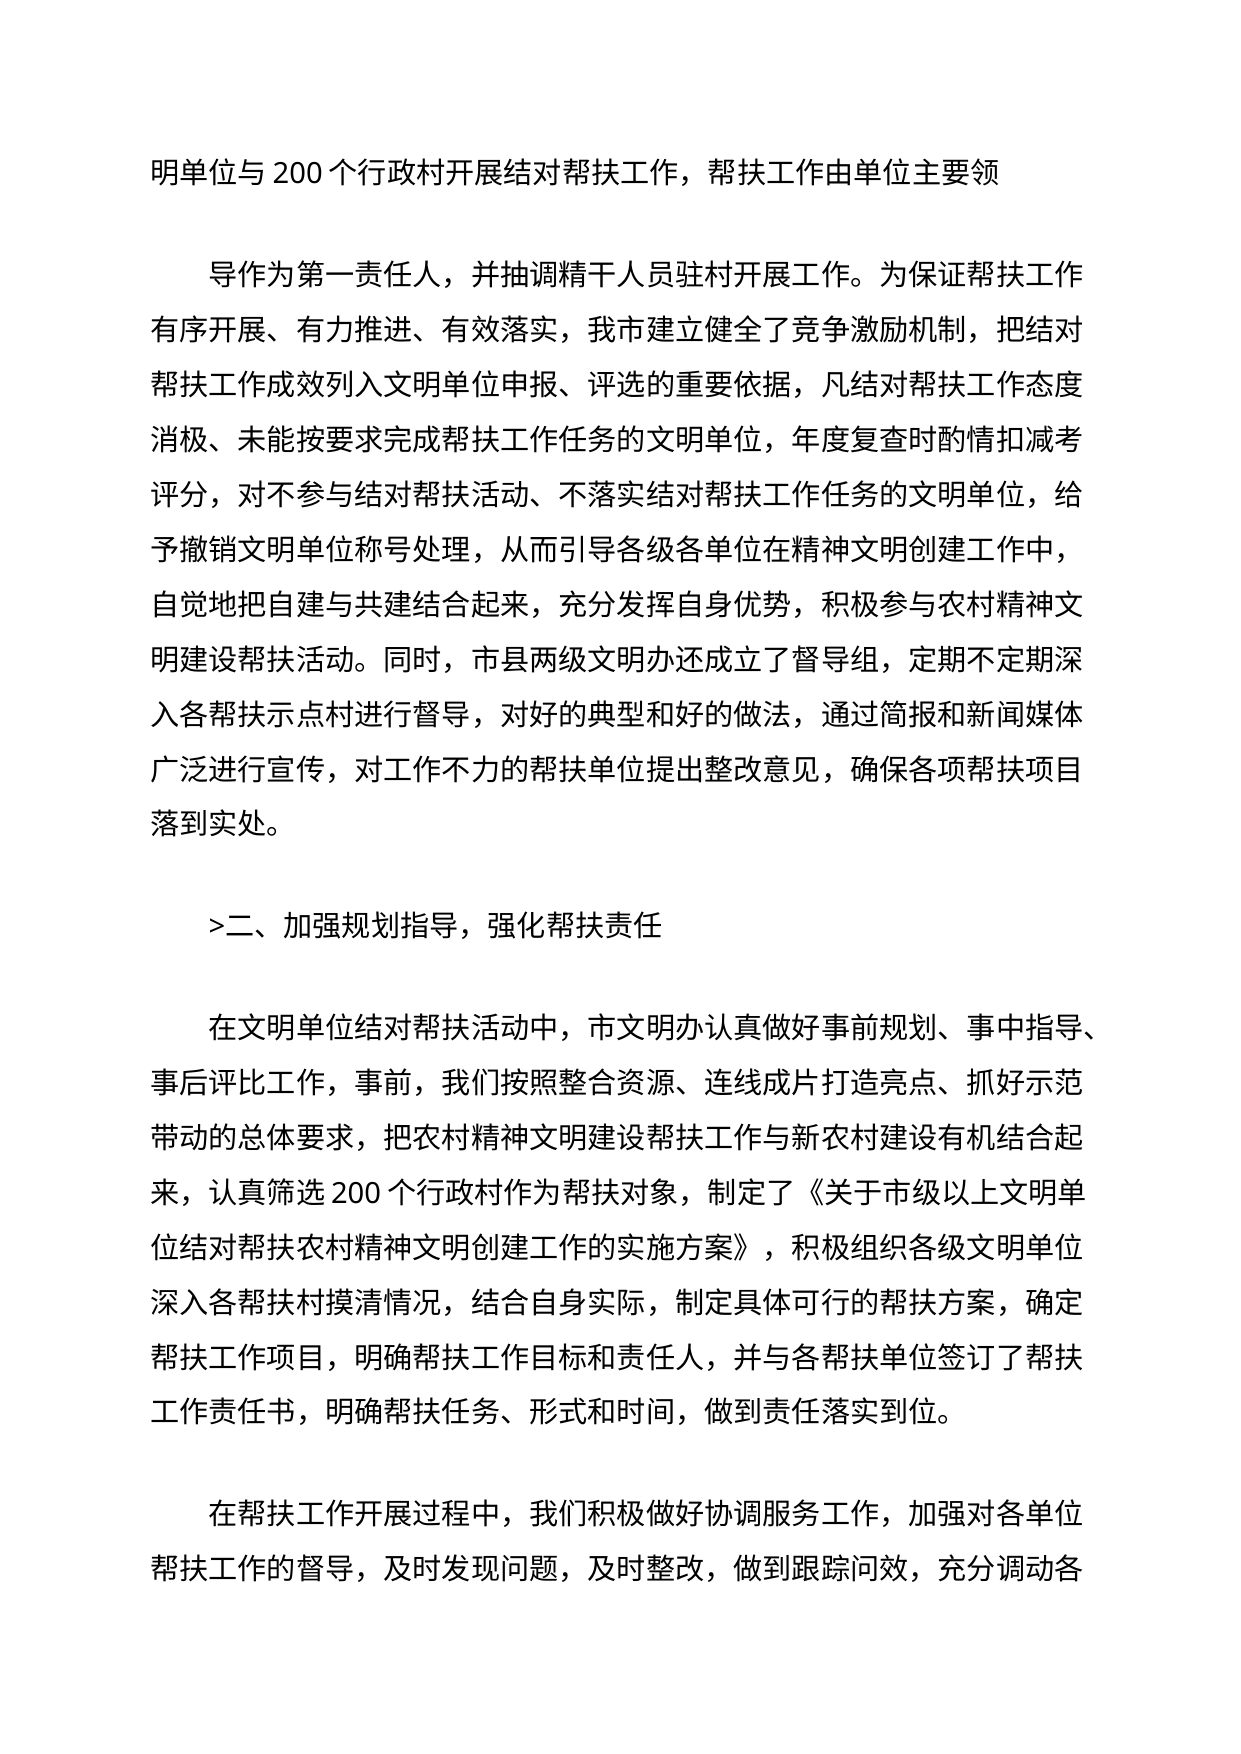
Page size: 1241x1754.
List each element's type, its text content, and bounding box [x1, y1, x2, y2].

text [150, 1491, 1090, 1588]
text >二、加强规划指导，强化帮扶责任 [150, 903, 1090, 945]
text 导作为第一责任人，并抽调精干人员驻村开展工作。为保证帮扶工作有序开展、有力推进、有效落实，我市建立健全了竞争激励机制，把结对帮扶工作成效列入文明单位申报、评选的重要依据，凡结对帮扶工作态度消极、未能按要求完成帮扶工作任务的文明单位，年度复查时酌情扣减考评分，对不参与结对帮扶活动、不落实结对帮扶工作任务的文明单位，给予撤销文明单位称号处理，从而引导各级各单位在精神文明创建工作中，自觉地把自建与共建结合起来，充分发挥自身优势，积极参与农村精神文明建设帮扶活动。同时，市县两级文明办还成立了督导组，定期不定期深入各帮扶示点村进行督导，对好的典型和好的做法，通过简报和新闻媒体广泛进行宣传，对工作不力的帮扶单位提出整改意见，确保各项帮扶项目落到实处。 [150, 252, 1090, 843]
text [150, 150, 1090, 192]
text 在文明单位结对帮扶活动中，市文明办认真做好事前规划、事中指导、事后评比工作，事前，我们按照整合资源、连线成片打造亮点、抓好示范带动的总体要求，把农村精神文明建设帮扶工作与新农村建设有机结合起来，认真筛选200个行政村作为帮扶对象，制定了《关于市级以上文明单位结对帮扶农村精神文明创建工作的实施方案》，积极组织各级文明单位深入各帮扶村摸清情况，结合自身实际，制定具体可行的帮扶方案，确定帮扶工作项目，明确帮扶工作目标和责任人，并与各帮扶单位签订了帮扶工作责任书，明确帮扶任务、形式和时间，做到责任落实到位。 [150, 1005, 1090, 1431]
